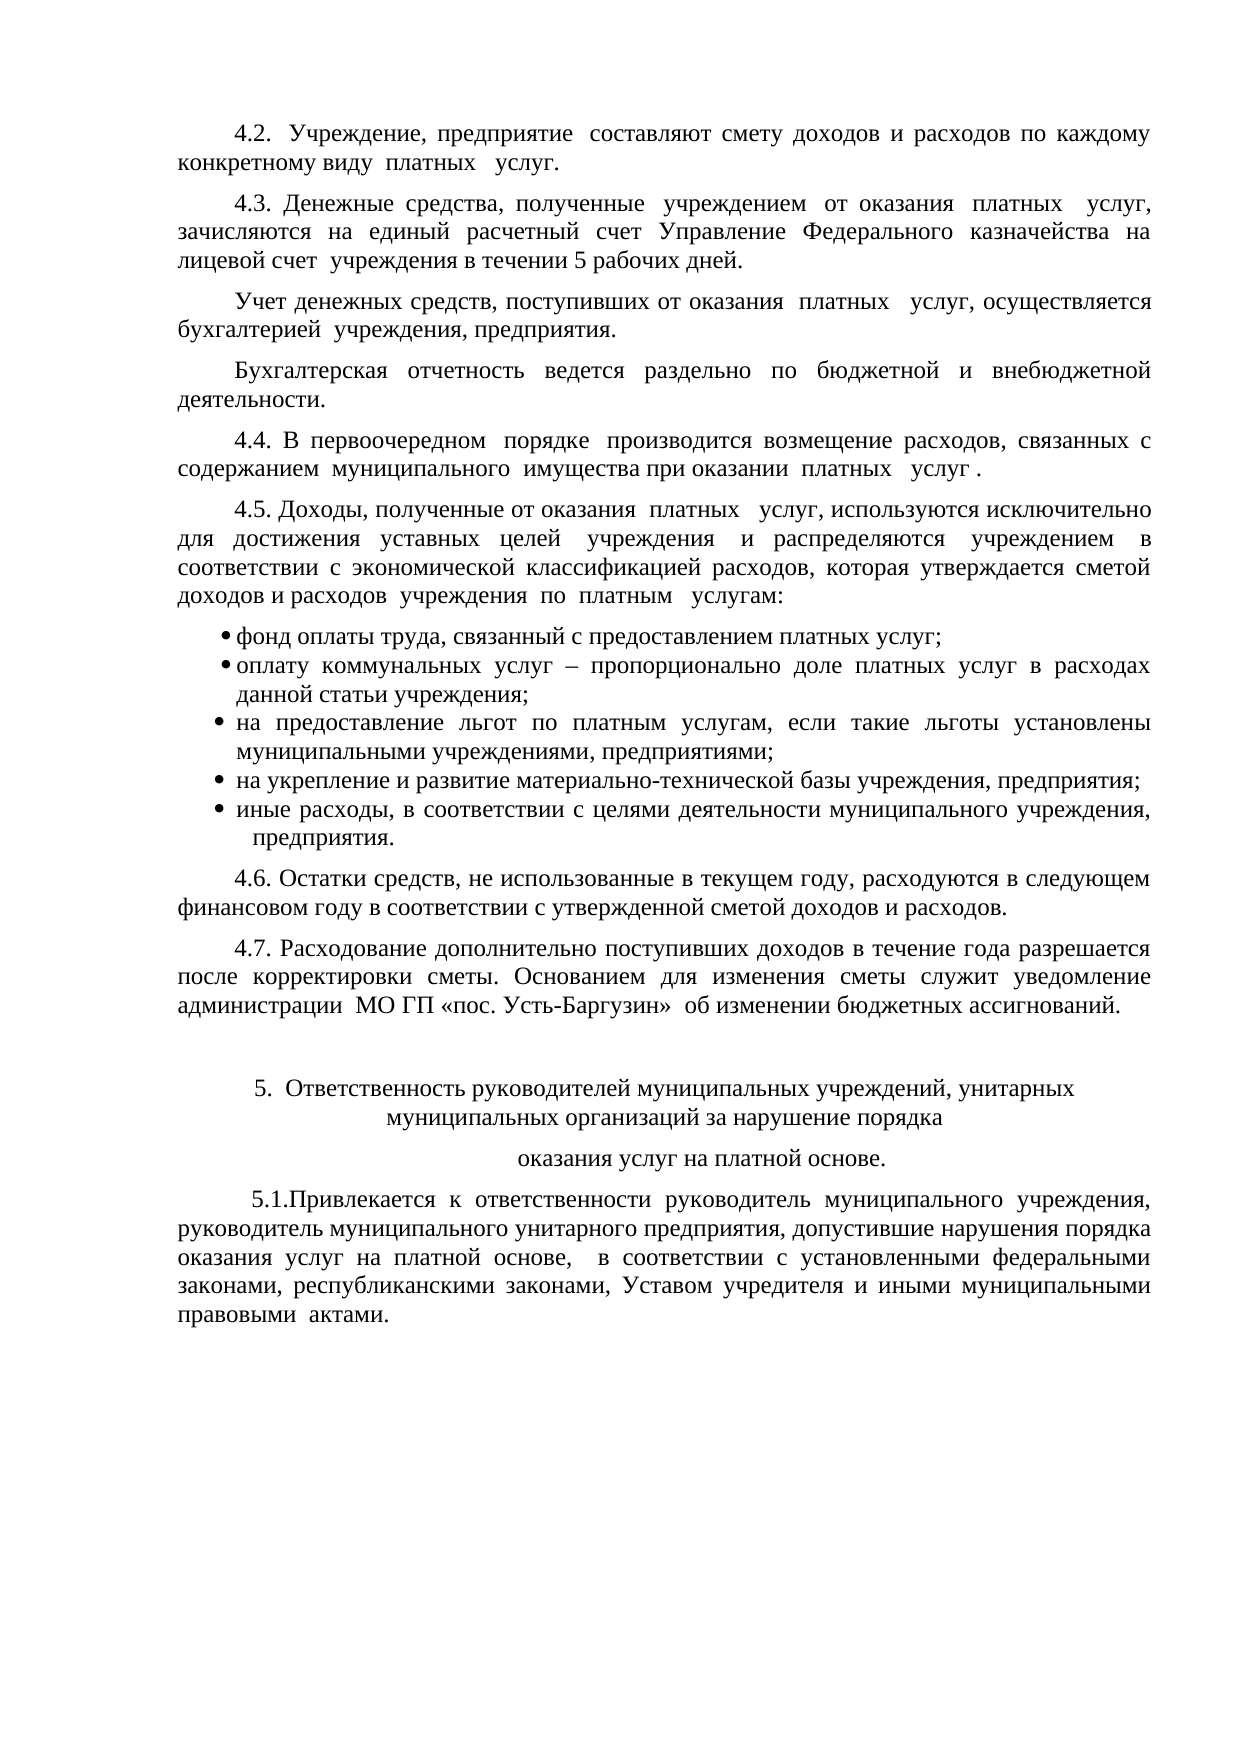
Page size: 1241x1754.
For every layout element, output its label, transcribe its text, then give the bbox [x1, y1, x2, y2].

text оказания услуг на платной основе. [252, 1143, 1152, 1172]
list на предоставление льгот по платным услугам, если такие льготы установлены муниципальными учреждениями, предприятиями; [215, 707, 1152, 765]
text 4.5. Доходы, полученные от оказания платных услуг, используются исключительно для достижения уставных целей учреждения и распределяются учреждением в соответствии с экономической классификацией расходов, которая утверждается сметой доходов и расходов учреждения по платным услугам: [177, 494, 1152, 609]
list оплату коммунальных услуг – пропорционально доле платных услуг в расходах данной статьи учреждения; [222, 650, 1152, 707]
text 4.4. В первоочередном порядке производится возмещение расходов, связанных с содержанием муниципального имущества при оказании платных услуг . [177, 425, 1152, 482]
list иные расходы, в соответствии с целями деятельности муниципального учреждения, предприятия. [215, 794, 1152, 851]
text Учет денежных средств, поступивших от оказания платных услуг, осуществляется бухгалтерией учреждения, предприятия. [177, 286, 1152, 343]
text 4.2. Учреждение, предприятие составляют смету доходов и расходов по каждому конкретному виду платных услуг. [177, 118, 1152, 176]
text 5.1.Привлекается к ответственности руководитель муниципального учреждения, руководитель муниципального унитарного предприятия, допустившие нарушения порядка оказания услуг на платной основе, в соответствии с установленными федеральными законами, республиканскими законами, Уставом учредителя и иными муниципальными правовыми актами. [177, 1184, 1152, 1328]
text 4.6. Остатки средств, не использованные в текущем году, расходуются в следующем финансовом году в соответствии с утвержденной сметой доходов и расходов. [177, 863, 1152, 921]
text Бухгалтерская отчетность ведется раздельно по бюджетной и внебюджетной деятельности. [177, 355, 1152, 413]
list фонд оплаты труда, связанный с предоставлением платных услуг; [222, 621, 1152, 650]
text 4.3. Денежные средства, полученные учреждением от оказания платных услуг, зачисляются на единый расчетный счет Управление Федерального казначейства на лицевой счет учреждения в течении 5 рабочих дней. [177, 188, 1152, 274]
list на укрепление и развитие материально-технической базы учреждения, предприятия; [215, 765, 1152, 794]
text 5. Ответственность руководителей муниципальных учреждений, унитарных муниципальных организаций за нарушение порядка [177, 1073, 1152, 1131]
text 4.7. Расходование дополнительно поступивших доходов в течение года разрешается после корректировки сметы. Основанием для изменения сметы служит уведомление администрации МО ГП «пос. Усть-Баргузин» об изменении бюджетных ассигнований. [177, 933, 1152, 1019]
